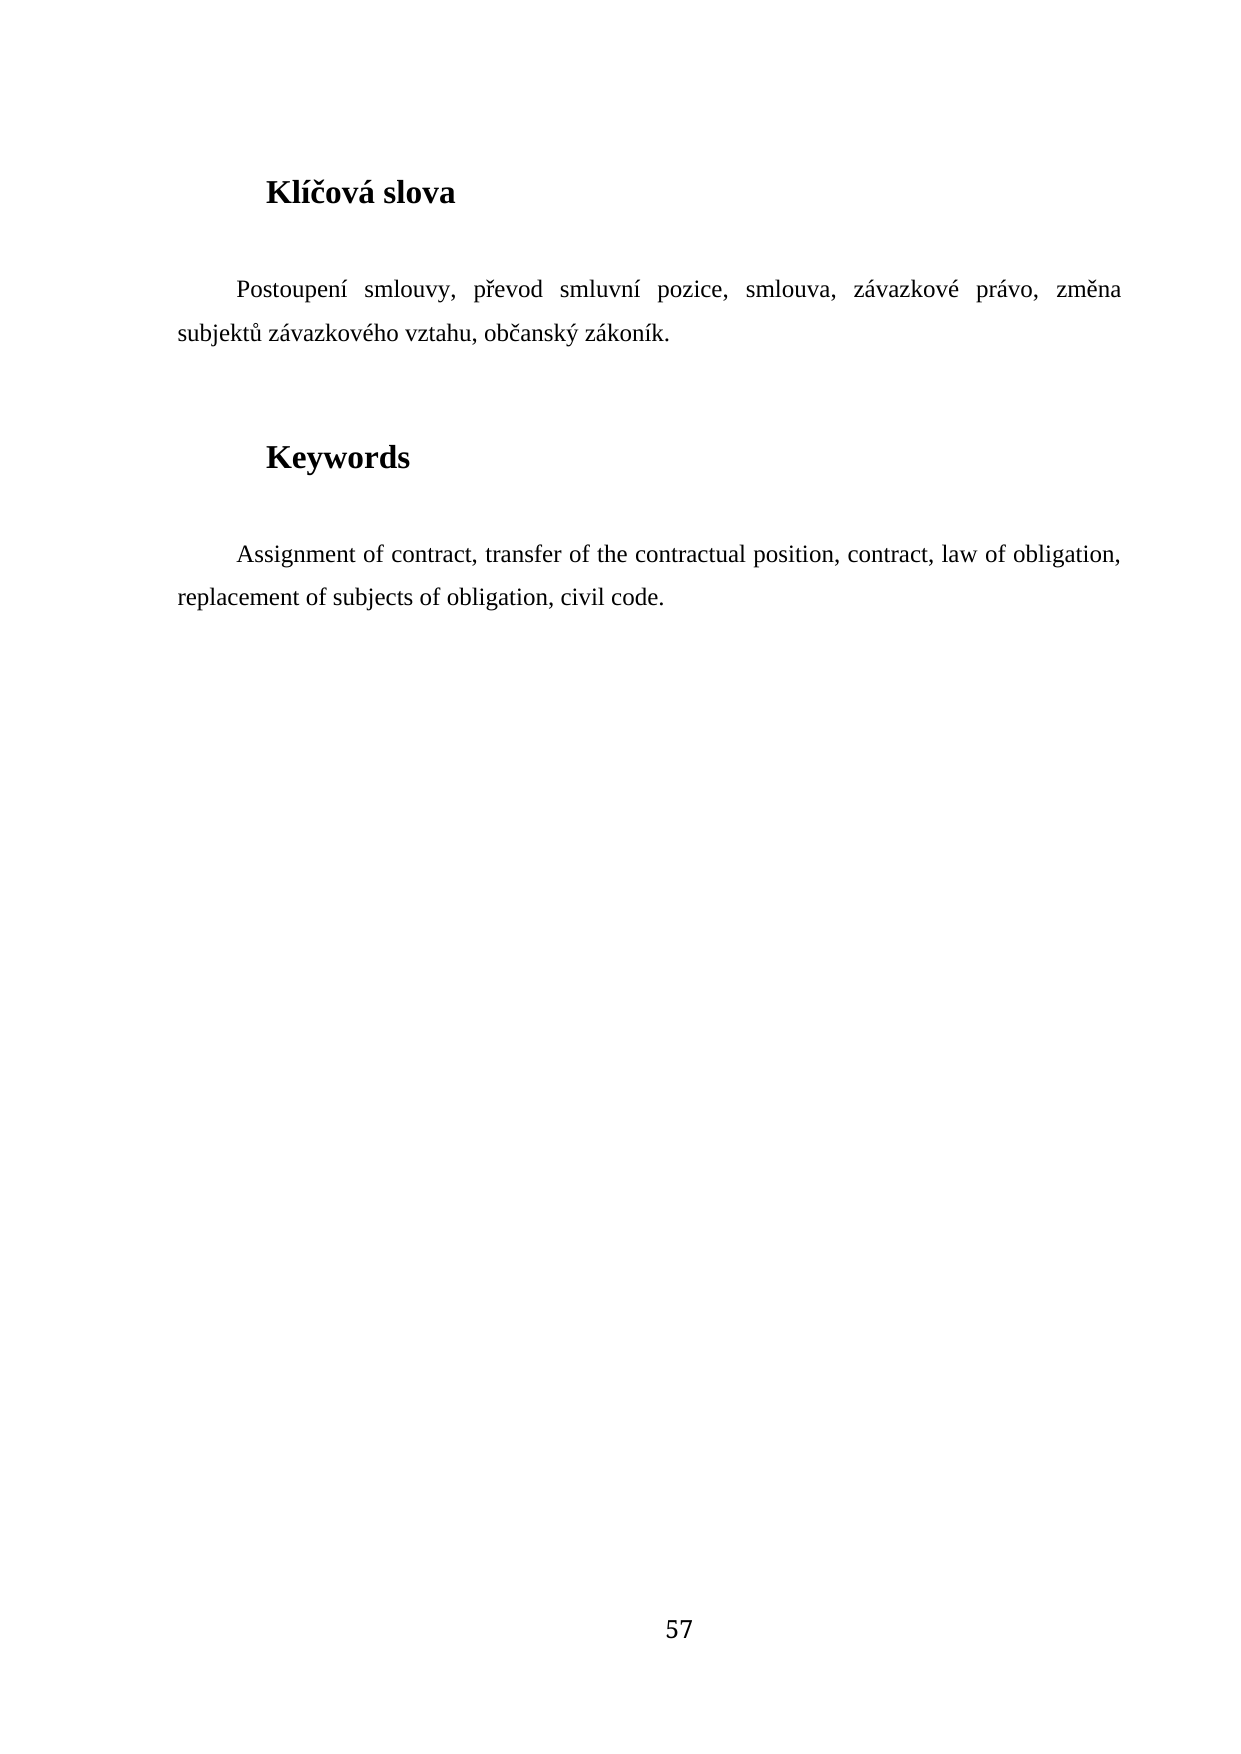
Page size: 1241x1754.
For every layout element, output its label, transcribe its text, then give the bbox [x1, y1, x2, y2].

subtitle Keywords [266, 437, 1122, 475]
text Assignment of contract, transfer of the contractual position, contract, law of obligation, replacement of subjects of obligation, civil code. [177, 539, 1122, 611]
subtitle Klíčová slova [266, 173, 1122, 211]
text Postoupení smlouvy, převod smluvní pozice, smlouva, závazkové právo, změna subjektů závazkového vztahu, občanský zákoník. [177, 274, 1122, 346]
